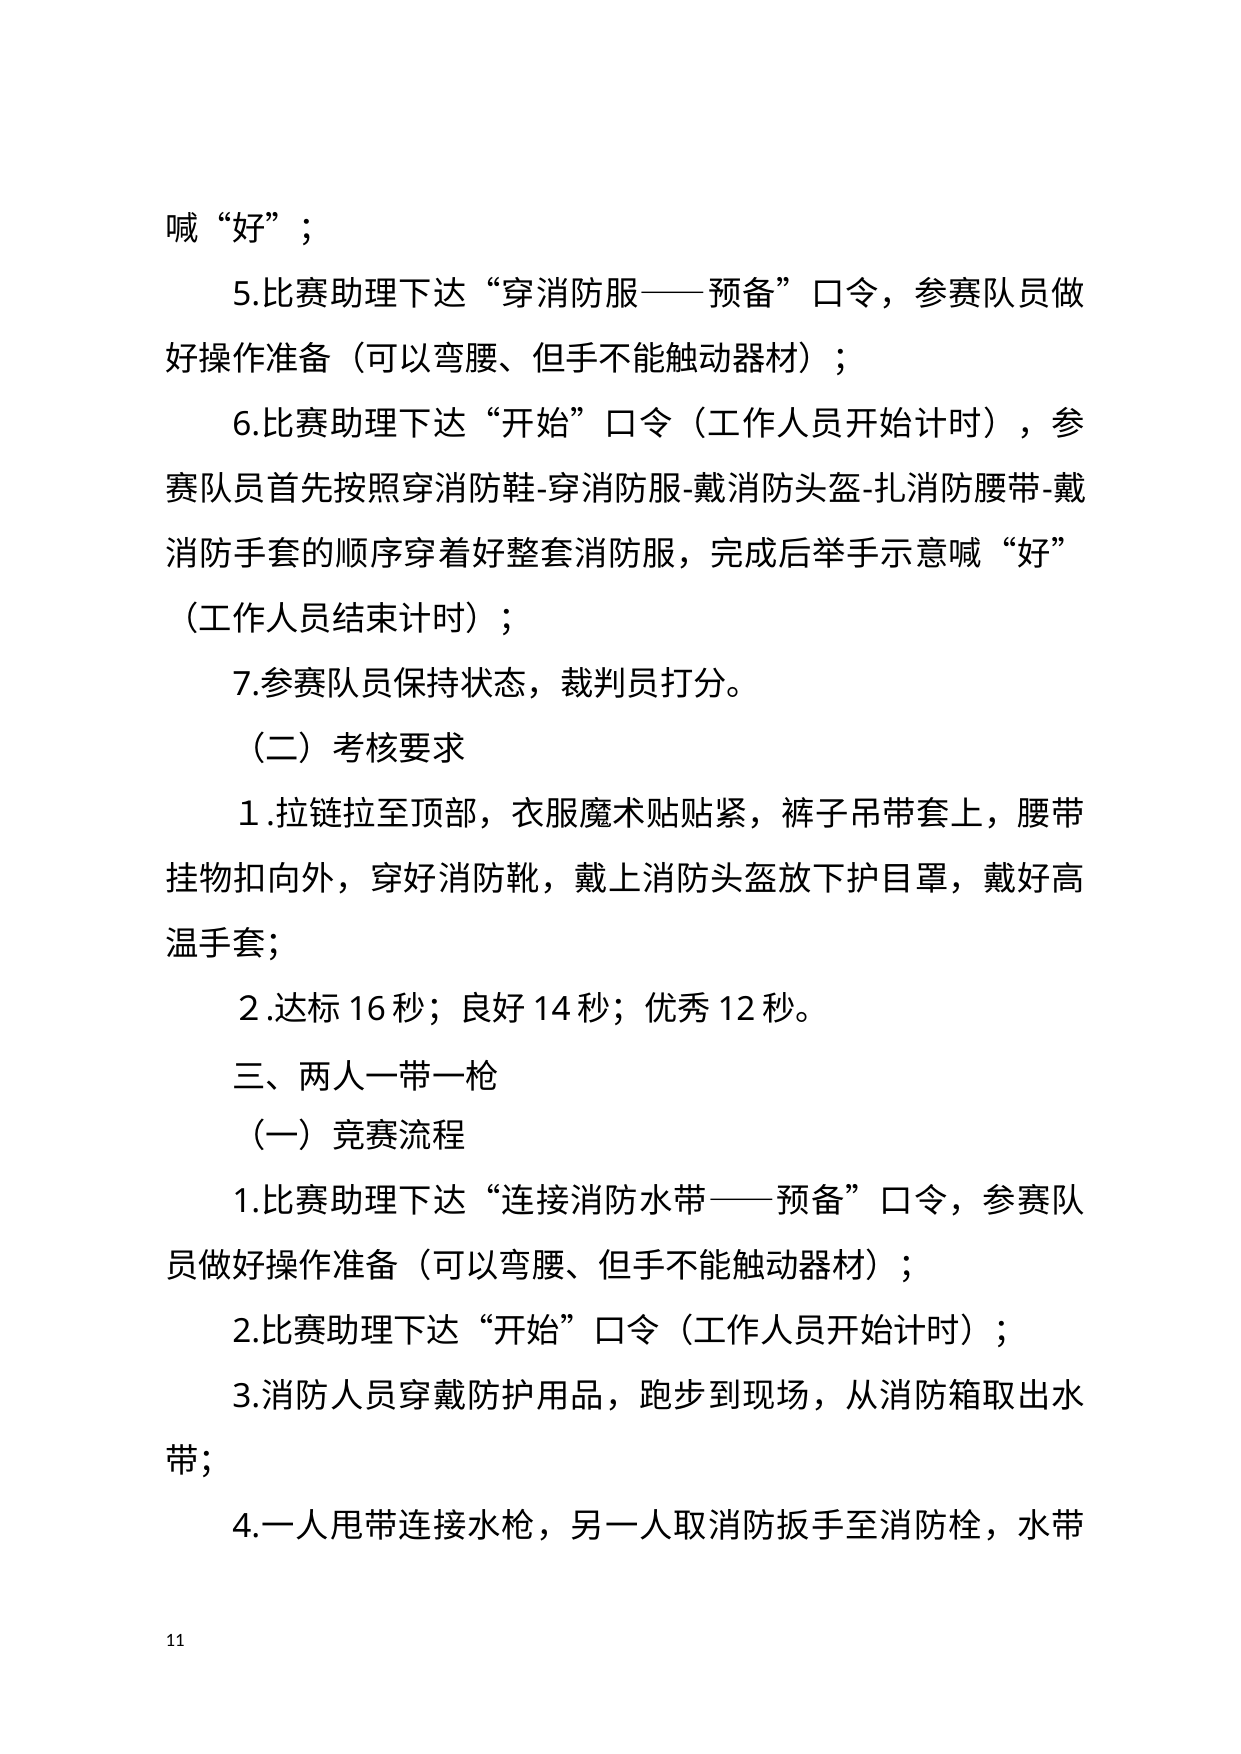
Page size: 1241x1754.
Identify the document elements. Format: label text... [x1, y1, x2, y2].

text （二）考核要求 [165, 713, 1087, 778]
text 2.比赛助理下达“开始”口令（工作人员开始计时）； [165, 1296, 1087, 1361]
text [165, 1491, 1087, 1556]
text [165, 193, 1087, 258]
text １.拉链拉至顶部，衣服魔术贴贴紧，裤子吊带套上，腰带挂物扣向外，穿好消防靴，戴上消防头盔放下护目罩，戴好高温手套； [165, 778, 1087, 973]
text 5.比赛助理下达“穿消防服——预备”口令，参赛队员做好操作准备（可以弯腰、但手不能触动器材）； [165, 258, 1087, 388]
text （一）竞赛流程 [165, 1101, 1087, 1166]
text 6.比赛助理下达“开始”口令（工作人员开始计时），参赛队员首先按照穿消防鞋-穿消防服-戴消防头盔-扎消防腰带-戴消防手套的顺序穿着好整套消防服，完成后举手示意喊“好”（工作人员结束计时）； [165, 388, 1087, 648]
text 7.参赛队员保持状态，裁判员打分。 [165, 648, 1087, 713]
text 3.消防人员穿戴防护用品，跑步到现场，从消防箱取出水带； [165, 1361, 1087, 1491]
text 三、两人一带一枪 [165, 1038, 1087, 1101]
text 1.比赛助理下达“连接消防水带——预备”口令，参赛队员做好操作准备（可以弯腰、但手不能触动器材）； [165, 1166, 1087, 1296]
text ２.达标16秒；良好14秒；优秀12秒。 [165, 973, 1087, 1038]
